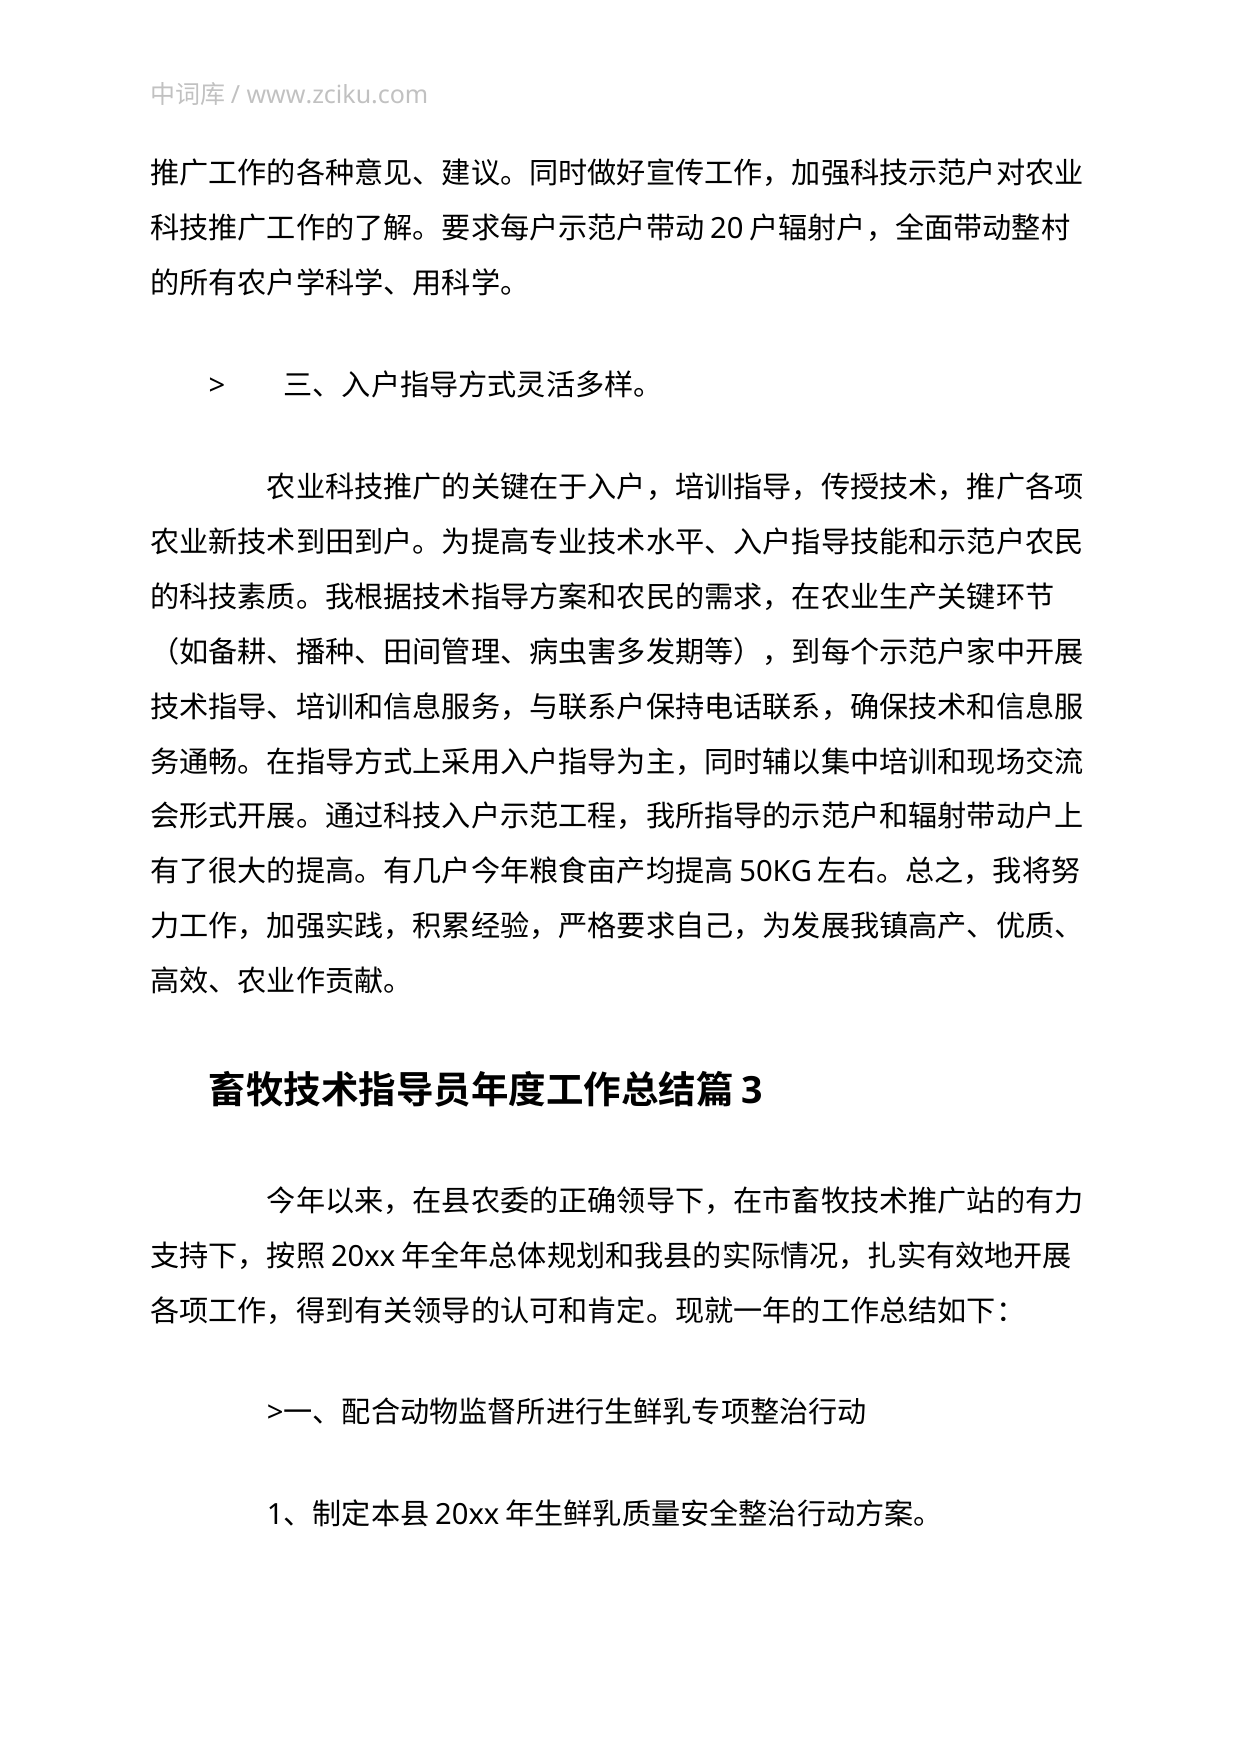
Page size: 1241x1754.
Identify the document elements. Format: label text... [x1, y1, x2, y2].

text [150, 150, 1090, 302]
text > 三、入户指导方式灵活多样。 [150, 362, 1090, 404]
text >一、配合动物监督所进行生鲜乳专项整治行动 [150, 1389, 1090, 1431]
text 农业科技推广的关键在于入户，培训指导，传授技术，推广各项农业新技术到田到户。为提高专业技术水平、入户指导技能和示范户农民的科技素质。我根据技术指导方案和农民的需求，在农业生产关键环节（如备耕、播种、田间管理、病虫害多发期等），到每个示范户家中开展技术指导、培训和信息服务，与联系户保持电话联系，确保技术和信息服务通畅。在指导方式上采用入户指导为主，同时辅以集中培训和现场交流会形式开展。通过科技入户示范工程，我所指导的示范户和辐射带动户上有了很大的提高。有几户今年粮食亩产均提高50KG左右。总之，我将努力工作，加强实践，积累经验，严格要求自己，为发展我镇高产、优质、高效、农业作贡献。 [150, 464, 1090, 1000]
text 畜牧技术指导员年度工作总结篇3 [150, 1059, 1090, 1114]
text 今年以来，在县农委的正确领导下，在市畜牧技术推广站的有力支持下，按照20xx年全年总体规划和我县的实际情况，扎实有效地开展各项工作，得到有关领导的认可和肯定。现就一年的工作总结如下： [150, 1177, 1090, 1329]
text 1、制定本县20xx年生鲜乳质量安全整治行动方案。 [150, 1491, 1090, 1533]
